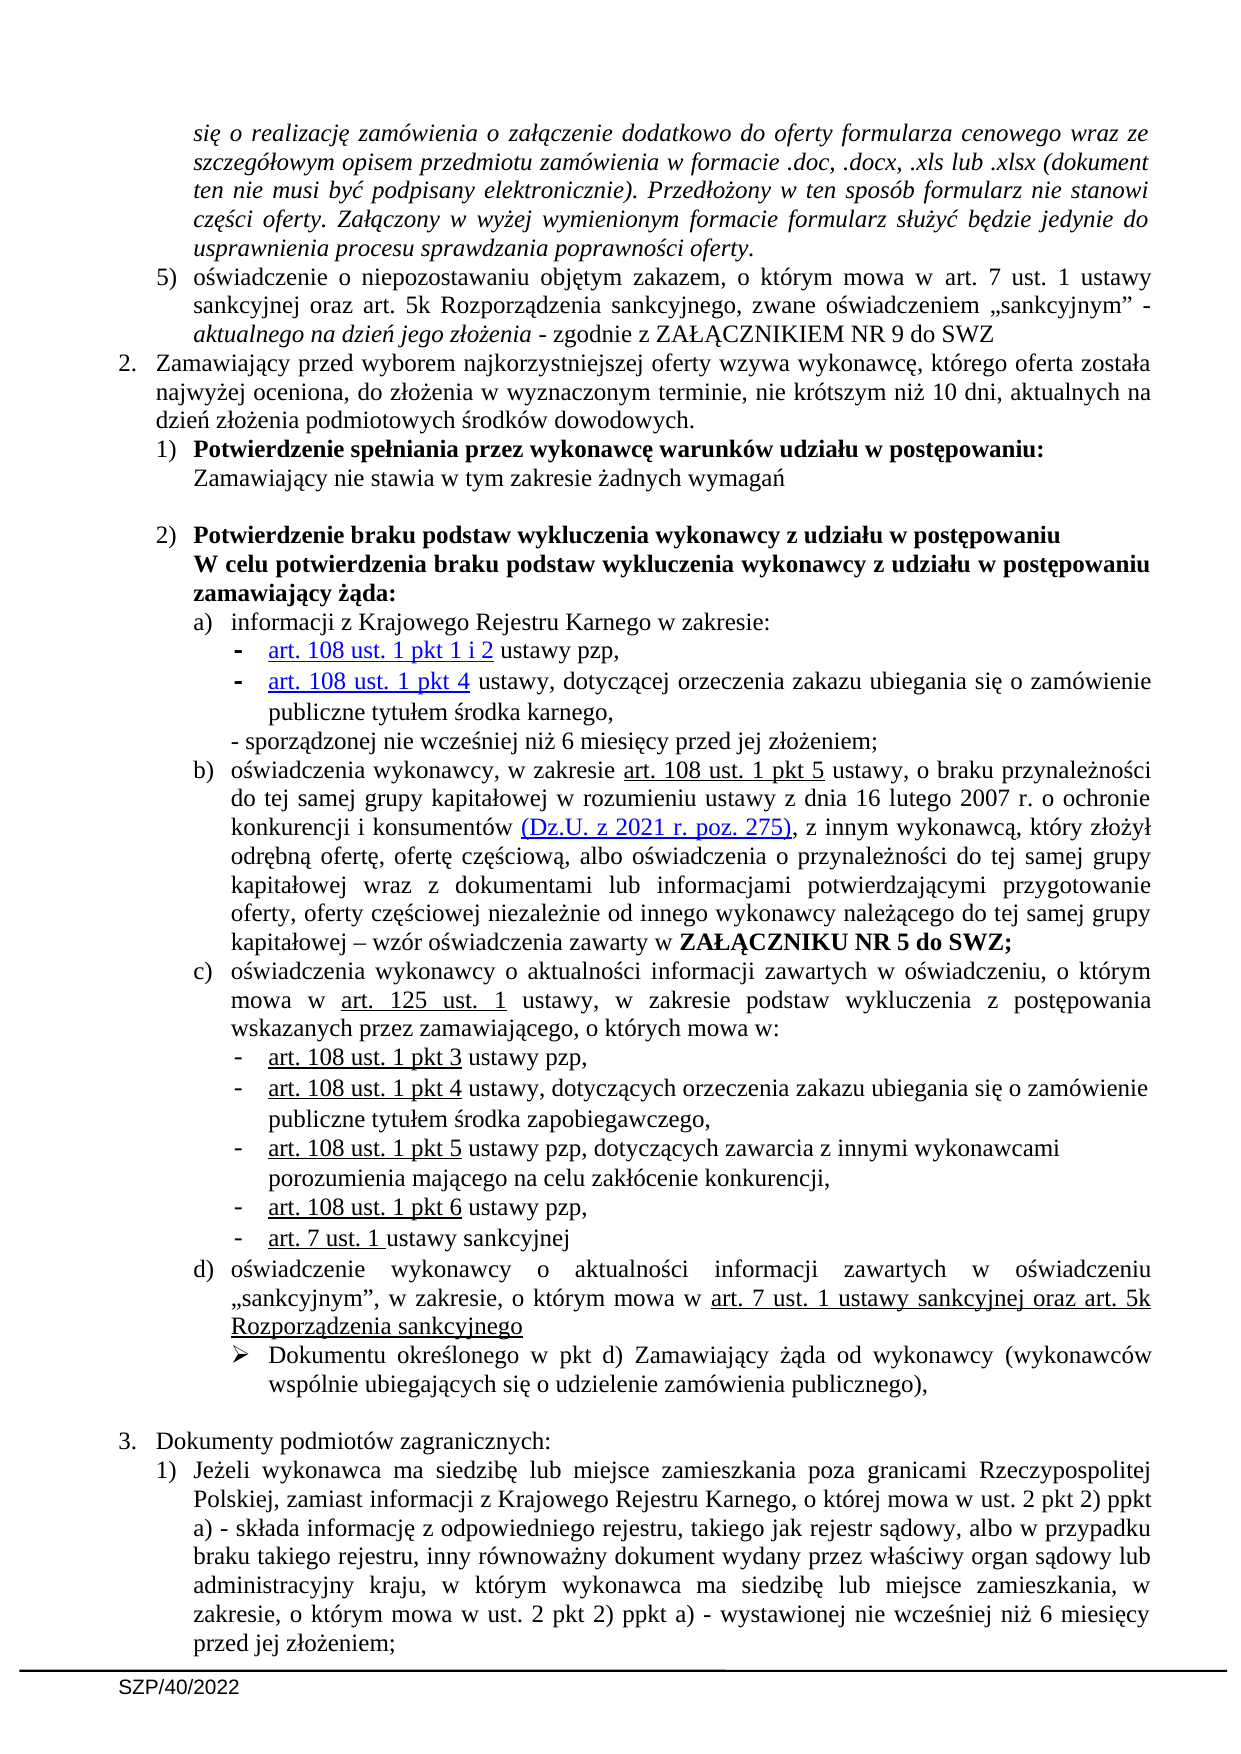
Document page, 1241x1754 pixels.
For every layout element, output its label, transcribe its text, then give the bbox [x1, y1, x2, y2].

list Potwierdzenie spełniania przez wykonawcę warunków udziału w postępowaniu: [156, 434, 1152, 463]
list Zamawiający przed wyborem najkorzystniejszej oferty wzywa wykonawcę, którego oferta została najwyżej oceniona, do złożenia w wyznaczonym terminie, nie krótszym niż 10 dni, aktualnych na dzień złożenia podmiotowych środków dowodowych. [118, 348, 1152, 434]
list Potwierdzenie braku podstaw wykluczenia wykonawcy z udziału w postępowaniu [156, 521, 1152, 549]
text W celu potwierdzenia braku podstaw wykluczenia wykonawcy z udziału w postępowaniu zamawiający żąda: [193, 549, 1152, 607]
list art. 108 ust. 1 pkt 3 ustawy pzp, [231, 1042, 1152, 1073]
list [156, 118, 1152, 262]
text Zamawiający nie stawia w tym zakresie żadnych wymagań [193, 463, 1152, 492]
list art. 108 ust. 1 pkt 1 i 2 ustawy pzp, [231, 636, 1152, 666]
list Jeżeli wykonawca ma siedzibę lub miejsce zamieszkania poza granicami Rzeczypospolitej Polskiej, zamiast informacji z Krajowego Rejestru Karnego, o której mowa w ust. 2 pkt 2) ppkt a) - składa informację z odpowiedniego rejestru, takiego jak rejestr sądowy, albo w przypadku braku takiego rejestru, inny równoważny dokument wydany przez właściwy organ sądowy lub administracyjny kraju, w którym wykonawca ma siedzibę lub miejsce zamieszkania, w zakresie, o którym mowa w ust. 2 pkt 2) ppkt a) - wystawionej nie wcześniej niż 6 miesięcy przed jej złożeniem; [156, 1455, 1152, 1656]
list art. 108 ust. 1 pkt 4 ustawy, dotyczącej orzeczenia zakazu ubiegania się o zamówienie publiczne tytułem środka karnego, [231, 666, 1152, 726]
list oświadczenia wykonawcy o aktualności informacji zawartych w oświadczeniu, o którym mowa w art. 125 ust. 1 ustawy, w zakresie podstaw wykluczenia z postępowania wskazanych przez zamawiającego, o których mowa w: [193, 956, 1152, 1042]
list Dokumenty podmiotów zagranicznych: [118, 1426, 1152, 1455]
list oświadczenie wykonawcy o aktualności informacji zawartych w oświadczeniu „sankcyjnym”, w zakresie, o którym mowa w art. 7 ust. 1 ustawy sankcyjnej oraz art. 5k Rozporządzenia sankcyjnego [193, 1254, 1152, 1340]
list art. 108 ust. 1 pkt 6 ustawy pzp, [231, 1192, 1152, 1223]
text - sporządzonej nie wcześniej niż 6 miesięcy przed jej złożeniem; [231, 726, 1152, 755]
list art. 108 ust. 1 pkt 4 ustawy, dotyczących orzeczenia zakazu ubiegania się o zamówienie publiczne tytułem środka zapobiegawczego, [231, 1073, 1152, 1133]
list oświadczenia wykonawcy, w zakresie art. 108 ust. 1 pkt 5 ustawy, o braku przynależności do tej samej grupy kapitałowej w rozumieniu ustawy z dnia 16 lutego 2007 r. o ochronie konkurencji i konsumentów (Dz.U. z 2021 r. poz. 275), z innym wykonawcą, który złożył odrębną ofertę, ofertę częściową, albo oświadczenia o przynależności do tej samej grupy kapitałowej wraz z dokumentami lub informacjami potwierdzającymi przygotowanie oferty, oferty częściowej niezależnie od innego wykonawcy należącego do tej samej grupy kapitałowej – wzór oświadczenia zawarty w ZAŁĄCZNIKU NR 5 do SWZ; [193, 755, 1152, 956]
list oświadczenie o niepozostawaniu objętym zakazem, o którym mowa w art. 7 ust. 1 ustawy sankcyjnej oraz art. 5k Rozporządzenia sankcyjnego, zwane oświadczeniem „sankcyjnym” - aktualnego na dzień jego złożenia - zgodnie z ZAŁĄCZNIKIEM NR 9 do SWZ [156, 262, 1152, 348]
list art. 108 ust. 1 pkt 5 ustawy pzp, dotyczących zawarcia z innymi wykonawcami porozumienia mającego na celu zakłócenie konkurencji, [231, 1133, 1152, 1192]
list art. 7 ust. 1 ustawy sankcyjnej [231, 1223, 1152, 1254]
list informacji z Krajowego Rejestru Karnego w zakresie: [193, 607, 1152, 636]
list Dokumentu określonego w pkt d) Zamawiający żąda od wykonawcy (wykonawców wspólnie ubiegających się o udzielenie zamówienia publicznego), [231, 1340, 1152, 1398]
